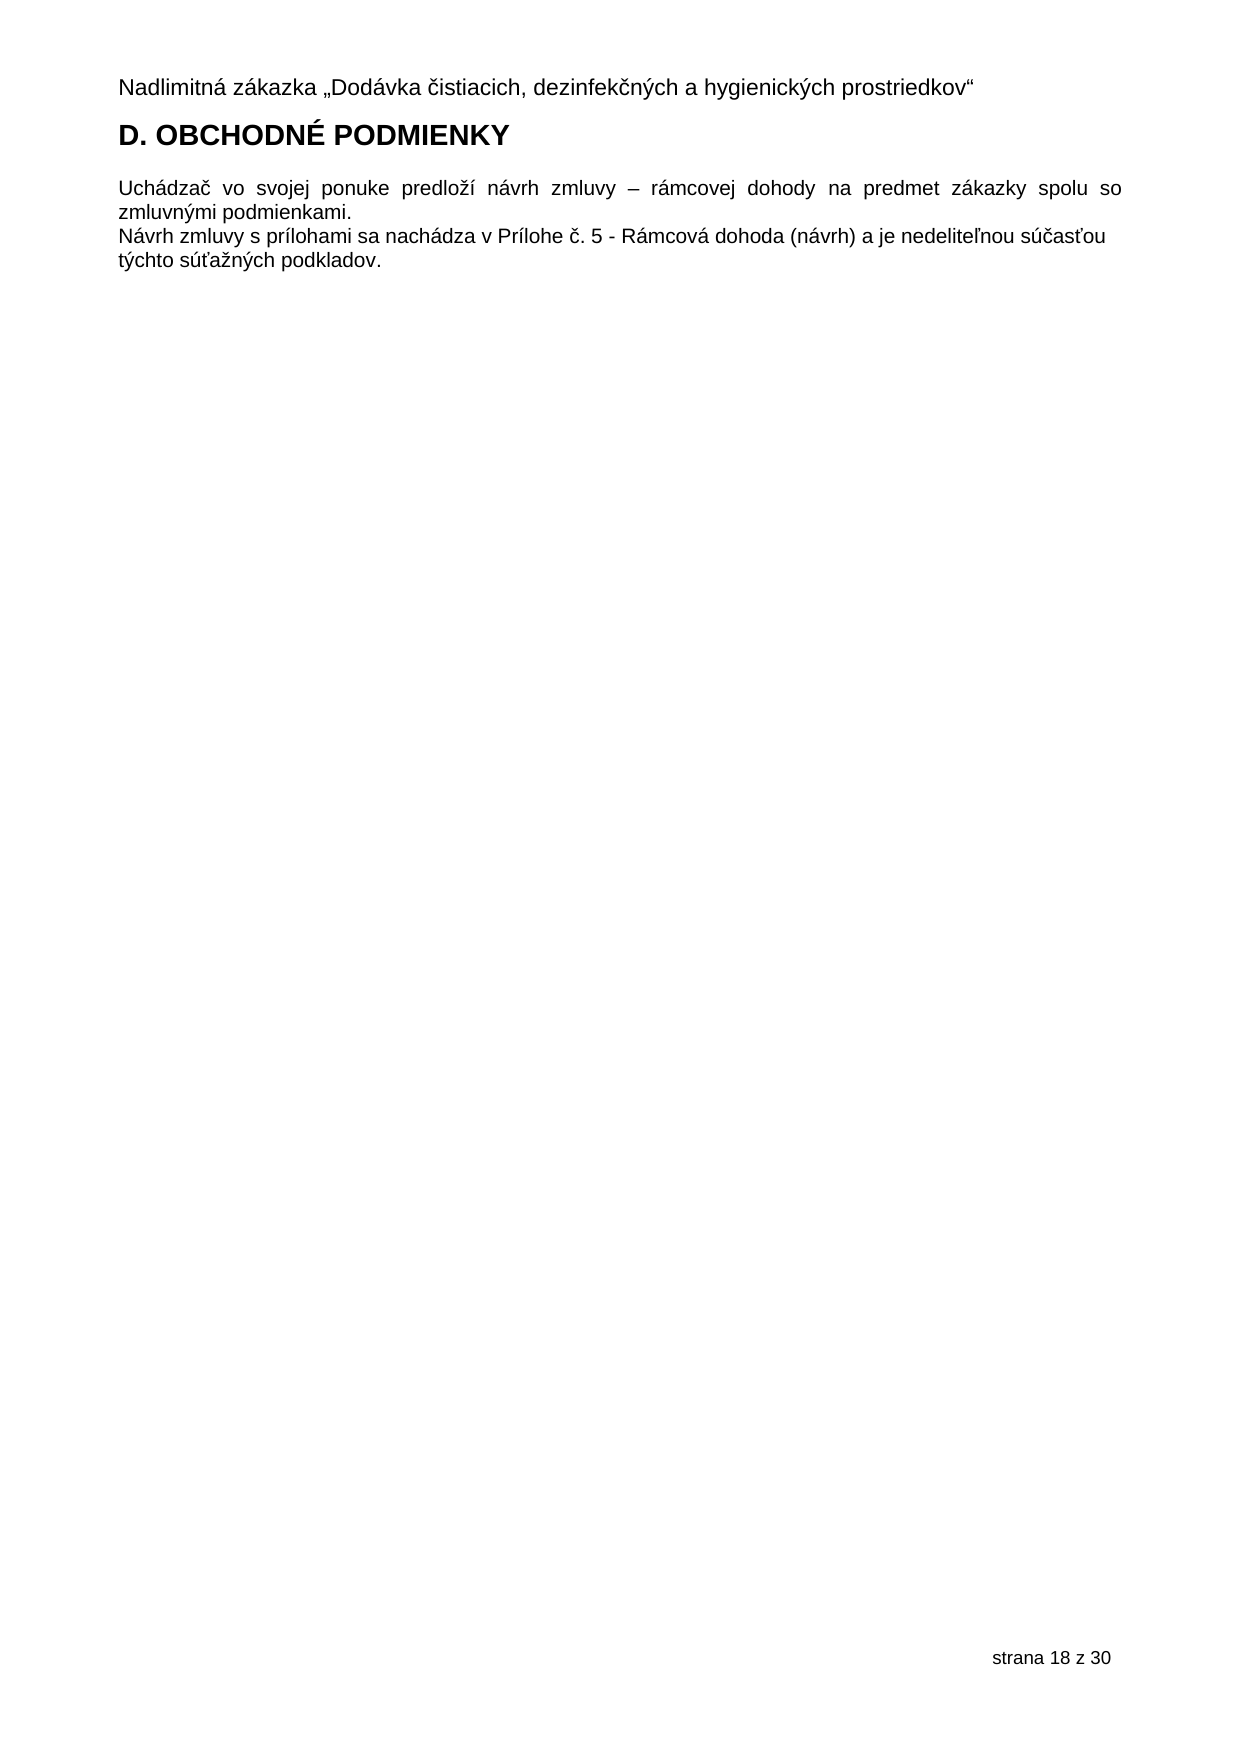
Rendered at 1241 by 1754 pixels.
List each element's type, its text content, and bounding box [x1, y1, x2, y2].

text Návrh zmluvy s prílohami sa nachádza v Prílohe č. 5 - Rámcová dohoda (návrh) a je nedeliteľnou súčasťou týchto súťažných podkladov. [118, 223, 1122, 271]
subtitle D. OBCHODNÉ PODMIENKY [118, 118, 1122, 152]
text Uchádzač vo svojej ponuke predloží návrh zmluvy – rámcovej dohody na predmet zákazky spolu so zmluvnými podmienkami. [118, 176, 1122, 223]
